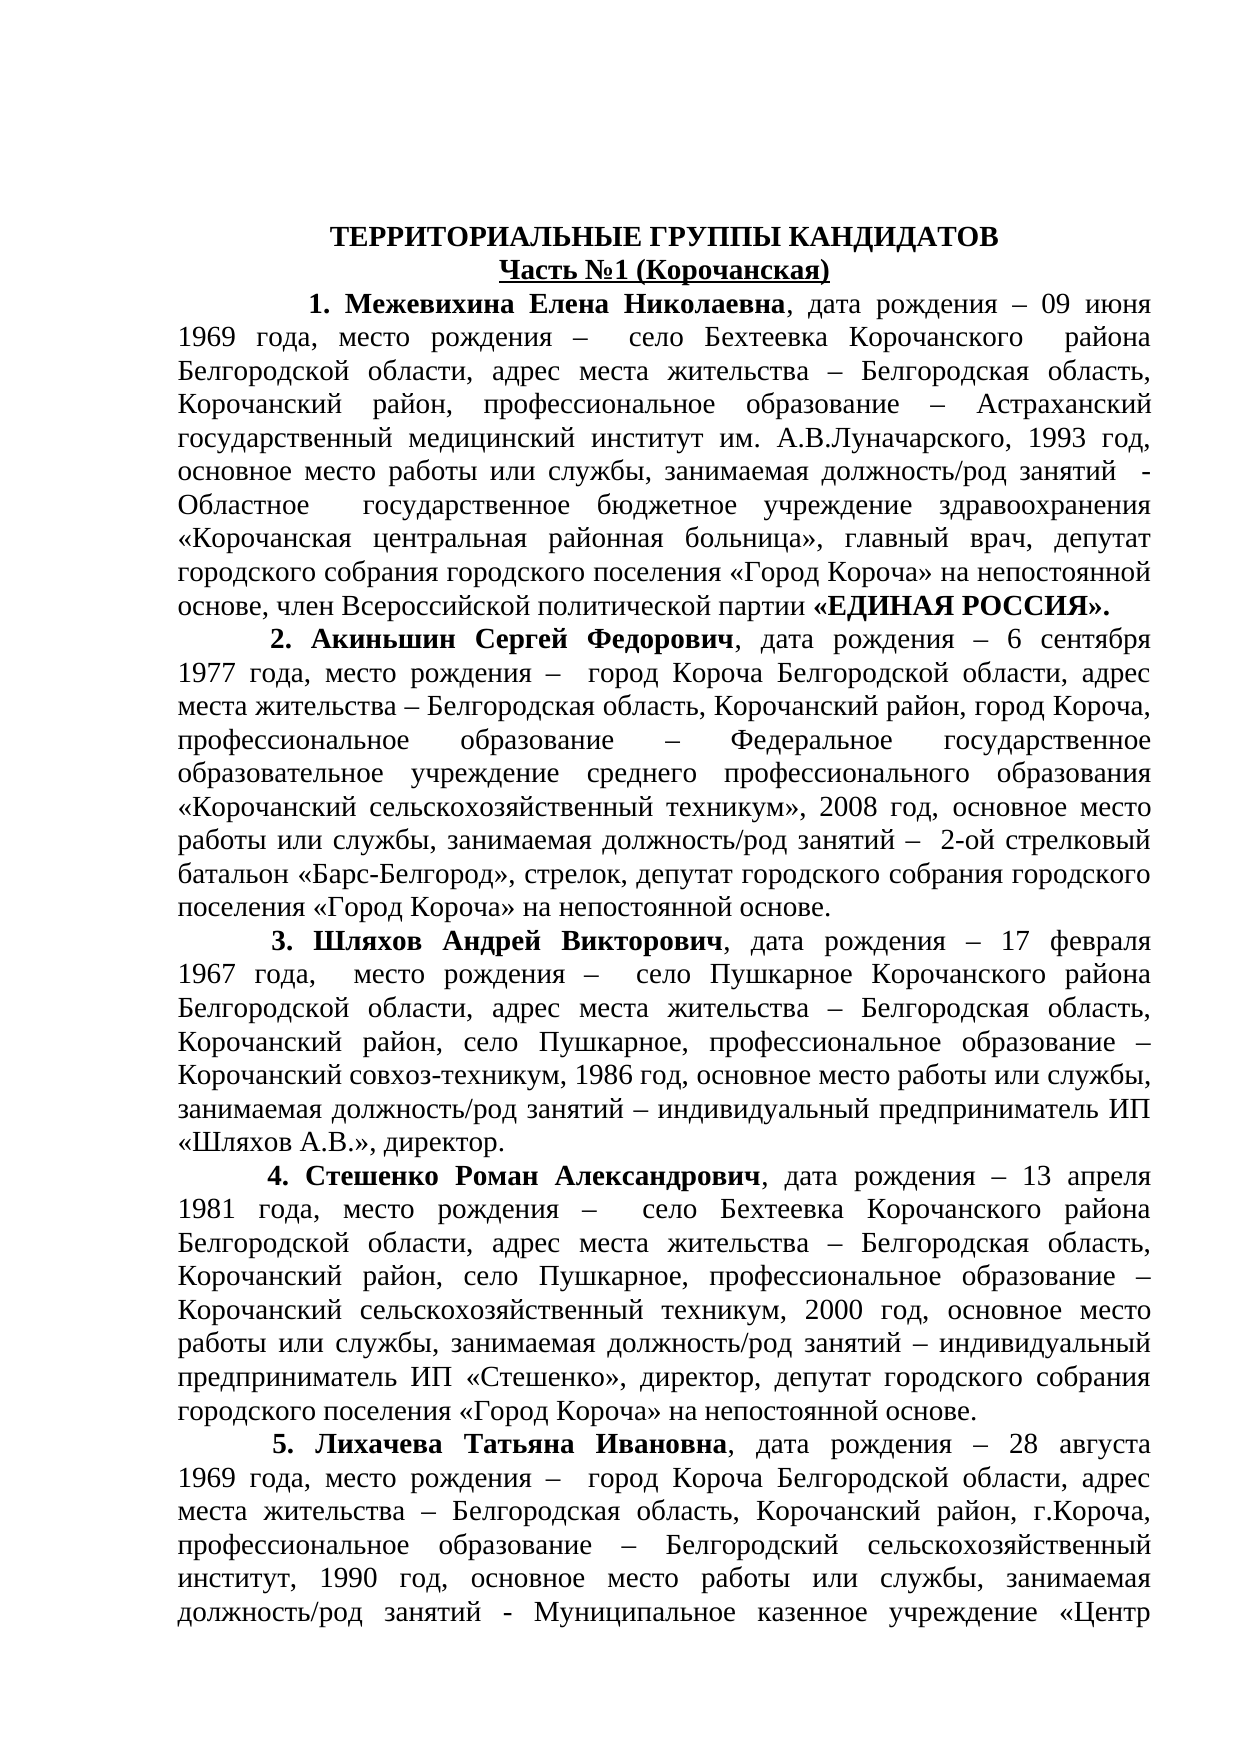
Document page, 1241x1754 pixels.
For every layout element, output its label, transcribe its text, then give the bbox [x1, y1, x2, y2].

text 3. Шляхов Андрей Викторович, дата рождения – 17 февраля 1967 года, место рождения – село Пушкарное Корочанского района Белгородской области, адрес места жительства – Белгородская область, Корочанский район, село Пушкарное, профессиональное образование – Корочанский совхоз-техникум, 1986 год, основное место работы или службы, занимаемая должность/род занятий – индивидуальный предприниматель ИП «Шляхов А.В.», директор. [177, 923, 1152, 1158]
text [177, 1426, 1152, 1627]
text 1. Межевихина Елена Николаевна, дата рождения – 09 июня 1969 года, место рождения – село Бехтеевка Корочанского района Белгородской области, адрес места жительства – Белгородская область, Корочанский район, профессиональное образование – Астраханский государственный медицинский институт им. А.В.Луначарского, 1993 год, основное место работы или службы, занимаемая должность/род занятий - Областное государственное бюджетное учреждение здравоохранения «Корочанская центральная районная больница», главный врач, депутат городского собрания городского поселения «Город Короча» на непостоянной основе, член Всероссийской политической партии «ЕДИНАЯ РОССИЯ». [177, 286, 1152, 621]
text 4. Стешенко Роман Александрович, дата рождения – 13 апреля 1981 года, место рождения – село Бехтеевка Корочанского района Белгородской области, адрес места жительства – Белгородская область, Корочанский район, село Пушкарное, профессиональное образование – Корочанский сельскохозяйственный техникум, 2000 год, основное место работы или службы, занимаемая должность/род занятий – индивидуальный предприниматель ИП «Стешенко», директор, депутат городского собрания городского поселения «Город Короча» на непостоянной основе. [177, 1158, 1152, 1426]
text Часть №1 (Корочанская) [177, 252, 1152, 286]
text 2. Акиньшин Сергей Федорович, дата рождения – 6 сентября 1977 года, место рождения – город Короча Белгородской области, адрес места жительства – Белгородская область, Корочанский район, город Короча, профессиональное образование – Федеральное государственное образовательное учреждение среднего профессионального образования «Корочанский сельскохозяйственный техникум», 2008 год, основное место работы или службы, занимаемая должность/род занятий – 2-ой стрелковый батальон «Барс-Белгород», стрелок, депутат городского собрания городского поселения «Город Короча» на непостоянной основе. [177, 621, 1152, 923]
text ТЕРРИТОРИАЛЬНЫЕ ГРУППЫ КАНДИДАТОВ [177, 219, 1152, 252]
